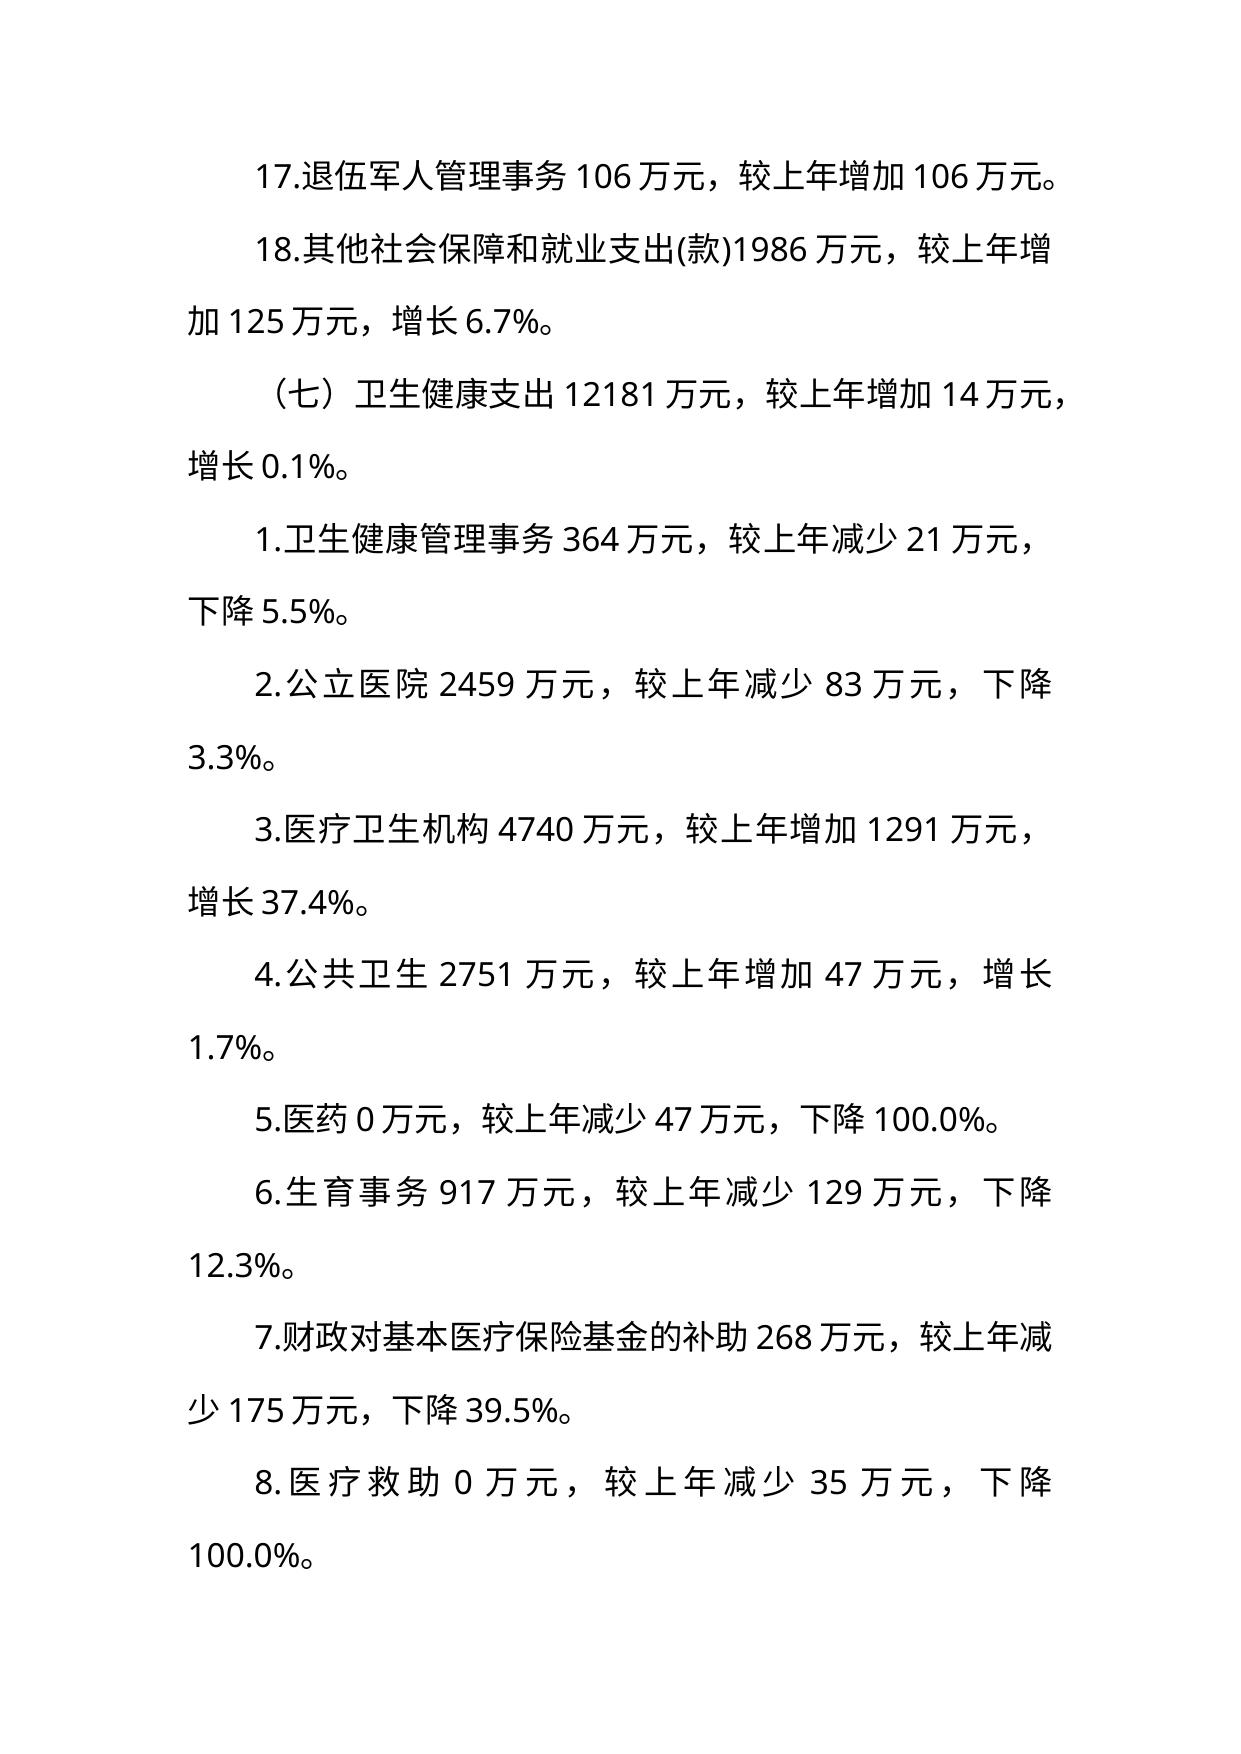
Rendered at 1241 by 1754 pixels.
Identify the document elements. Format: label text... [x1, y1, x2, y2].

text （七）卫生健康支出12181万元，较上年增加14万元，增长0.1%。 [187, 368, 1053, 489]
text 1.卫生健康管理事务364万元，较上年减少21万元，下降5.5%。 [187, 513, 1053, 634]
text 5.医药0万元，较上年减少47万元，下降100.0%。 [187, 1093, 1053, 1142]
text 18.其他社会保障和就业支出(款)1986万元，较上年增加125万元，增长6.7%。 [187, 223, 1053, 343]
text 8.医疗救助0万元，较上年减少35万元，下降100.0%。 [187, 1456, 1053, 1577]
text 7.财政对基本医疗保险基金的补助268万元，较上年减少175万元，下降39.5%。 [187, 1311, 1053, 1432]
text 17.退伍军人管理事务106万元，较上年增加106万元。 [187, 150, 1053, 198]
text 4.公共卫生2751万元，较上年增加47万元，增长1.7%。 [187, 948, 1053, 1069]
text 2.公立医院2459万元，较上年减少83万元，下降3.3%。 [187, 658, 1053, 779]
text 6.生育事务917万元，较上年减少129万元，下降12.3%。 [187, 1166, 1053, 1287]
text 3.医疗卫生机构4740万元，较上年增加1291万元，增长37.4%。 [187, 803, 1053, 924]
